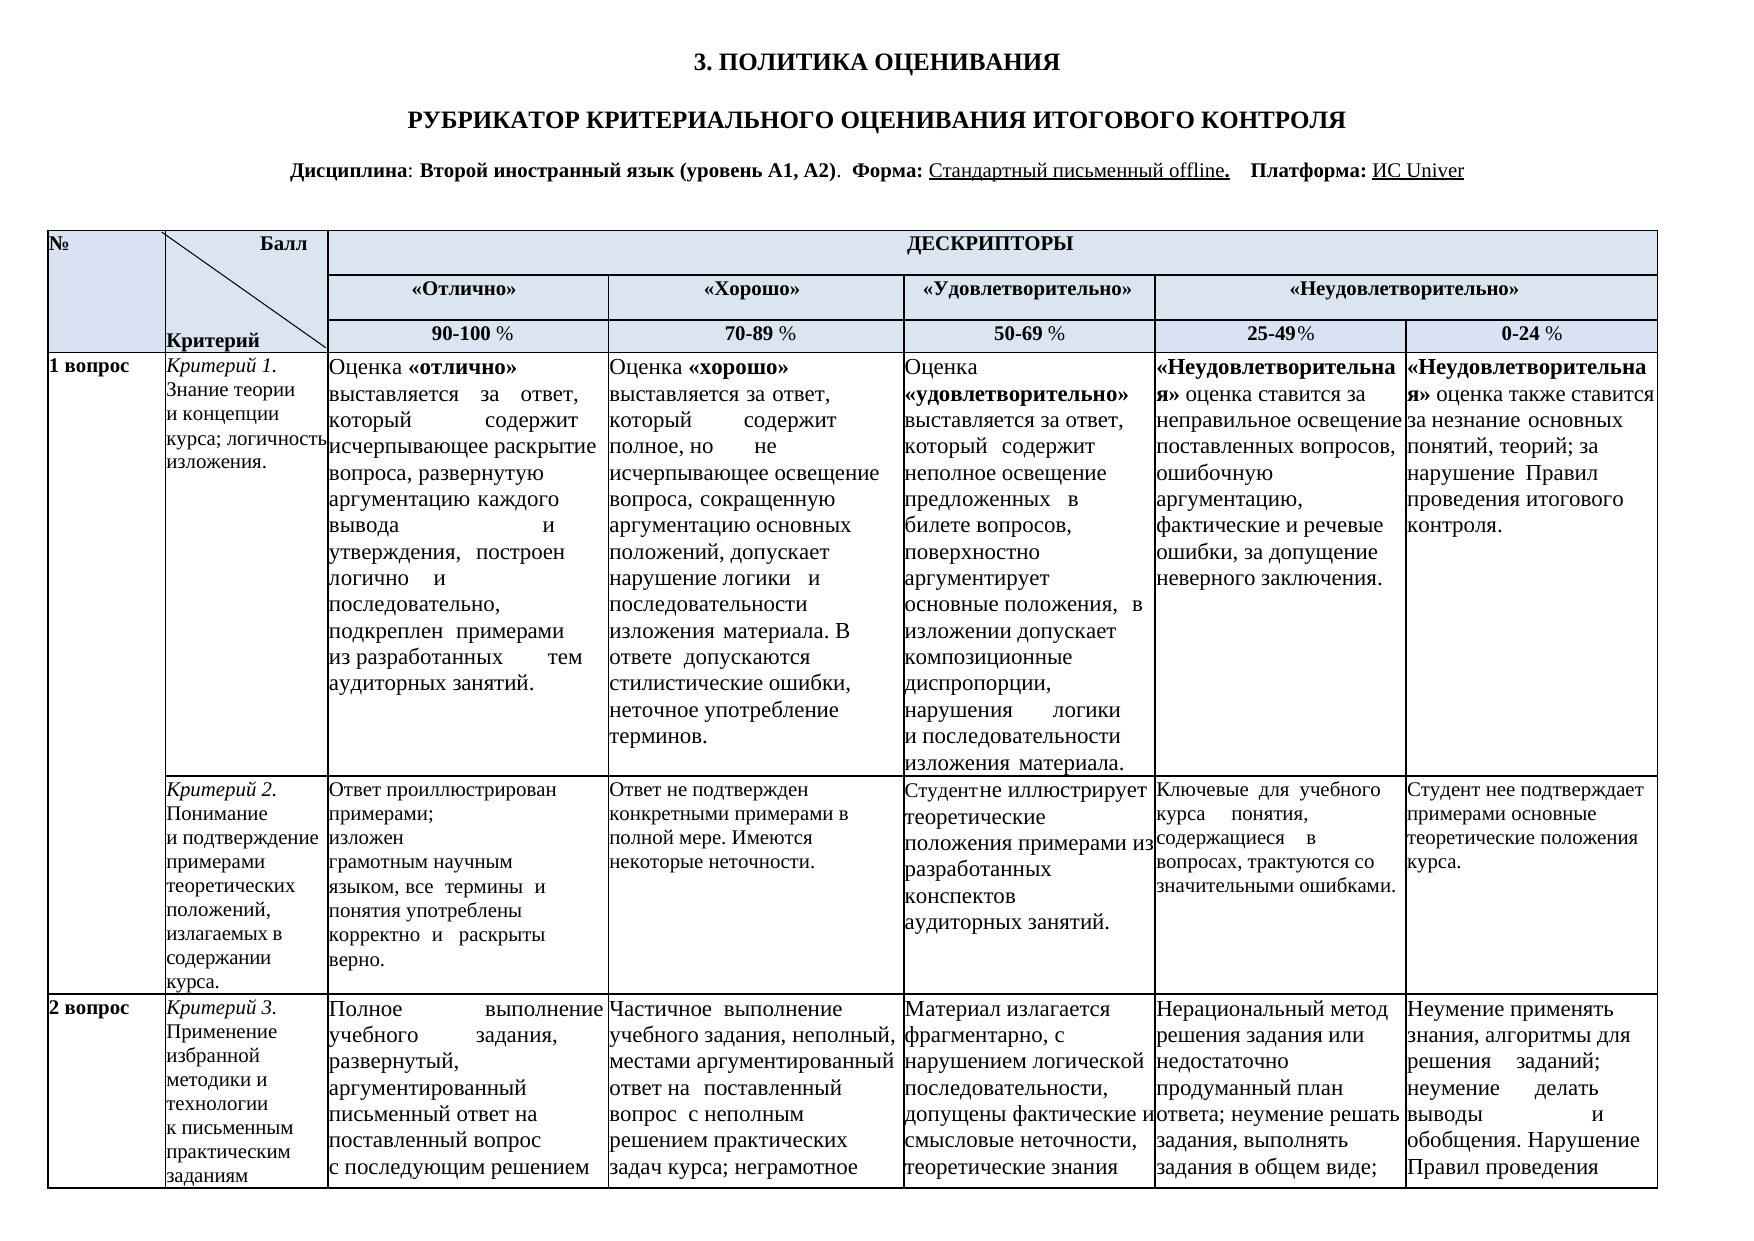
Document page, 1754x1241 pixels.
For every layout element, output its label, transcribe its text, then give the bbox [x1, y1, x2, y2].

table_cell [1156, 995, 1405, 1187]
table_cell Оценка «хорошо» выставляется за ответ, который содержит полное, но не исчерпывающее освещение вопроса, сокращенную аргументацию основных положений, допускает нарушение логики и последовательности изложения материала. В ответе допускаются стилистические ошибки, неточное употребление терминов. [609, 353, 903, 775]
table_cell Ответ не подтвержден конкретными примерами в полной мере. Имеются некоторые неточности. [609, 777, 903, 993]
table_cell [166, 995, 327, 1187]
text РУБРИКАТОР КРИТЕРИАЛЬНОГО ОЦЕНИВАНИЯ ИТОГОВОГО КОНТРОЛЯ [47, 105, 1707, 133]
table_cell 70-89 % [609, 321, 903, 352]
table_cell Критерий 2. Понимание и подтверждение примерами теоретических положений, излагаемых в содержании курса. [166, 777, 327, 993]
table_cell 50-69 % [905, 321, 1154, 352]
table_header ДЕСКРИПТОРЫ [329, 231, 1657, 274]
table_cell «Неудовлетворительная» оценка ставится за неправильное освещение поставленных вопросов, ошибочную аргументацию, фактические и речевые ошибки, за допущение неверного заключения. [1156, 353, 1405, 775]
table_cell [609, 995, 903, 1187]
table_cell Студент не иллюстрирует теоретические положения примерами из разработанных конспектов аудиторных занятий. [905, 777, 1154, 993]
table_cell «Хорошо» [609, 276, 903, 319]
table_cell 1 вопрос [49, 353, 165, 993]
table_header № [49, 231, 165, 352]
table_cell «Отлично» [329, 276, 608, 319]
table_cell Оценка «отлично» выставляется за ответ, который содержит исчерпывающее раскрытие вопроса, развернутую аргументацию каждого вывода и утверждения, построен логично и последовательно, подкреплен примерами из разработанных тем аудиторных занятий. [329, 353, 608, 775]
table_cell «Неудовлетворительная» оценка также ставится за незнание основных понятий, теорий; за нарушение Правил проведения итогового контроля. [1407, 353, 1657, 775]
table_cell 0-24 % [1407, 321, 1657, 352]
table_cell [1407, 995, 1657, 1187]
table_cell Ответ проиллюстрирован примерами; изложен грамотным научным языком, все термины и понятия употреблены корректно и раскрыты верно. [329, 777, 608, 993]
table_header Балл Критерий [166, 231, 327, 347]
table_cell % [1156, 321, 1405, 352]
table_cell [329, 995, 608, 1187]
table_cell «Удовлетворительно» [905, 276, 1154, 319]
table_header Балл Критерий [166, 237, 327, 352]
table_cell «Неудовлетворительно» [1156, 276, 1657, 319]
table_cell Критерий 1. Знание теории и концепции курса; логичность изложения. [166, 353, 327, 775]
text Дисциплина: Второй иностранный язык (уровень А1, А2). Форма: Стандартный письменный offline. Платформа: ИС Univer [47, 158, 1707, 182]
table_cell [905, 995, 1154, 1187]
table_cell Ключевые для учебного курса понятия, содержащиеся в вопросах, трактуются со значительными ошибками. [1156, 777, 1405, 993]
table_cell Оценка «удовлетворительно» выставляется за ответ, который содержит неполное освещение предложенных в билете вопросов, поверхностно аргументирует основные положения, в изложении допускает композиционные диспропорции, нарушения логики и последовательности изложения материала. [905, 353, 1154, 775]
table_cell 2 вопрос [49, 995, 165, 1187]
table_cell 90-100 % [329, 321, 608, 352]
table_cell Студент нее подтверждает примерами основные теоретические положения курса. [1407, 777, 1657, 993]
text 3. ПОЛИТИКА ОЦЕНИВАНИЯ [47, 47, 1707, 76]
